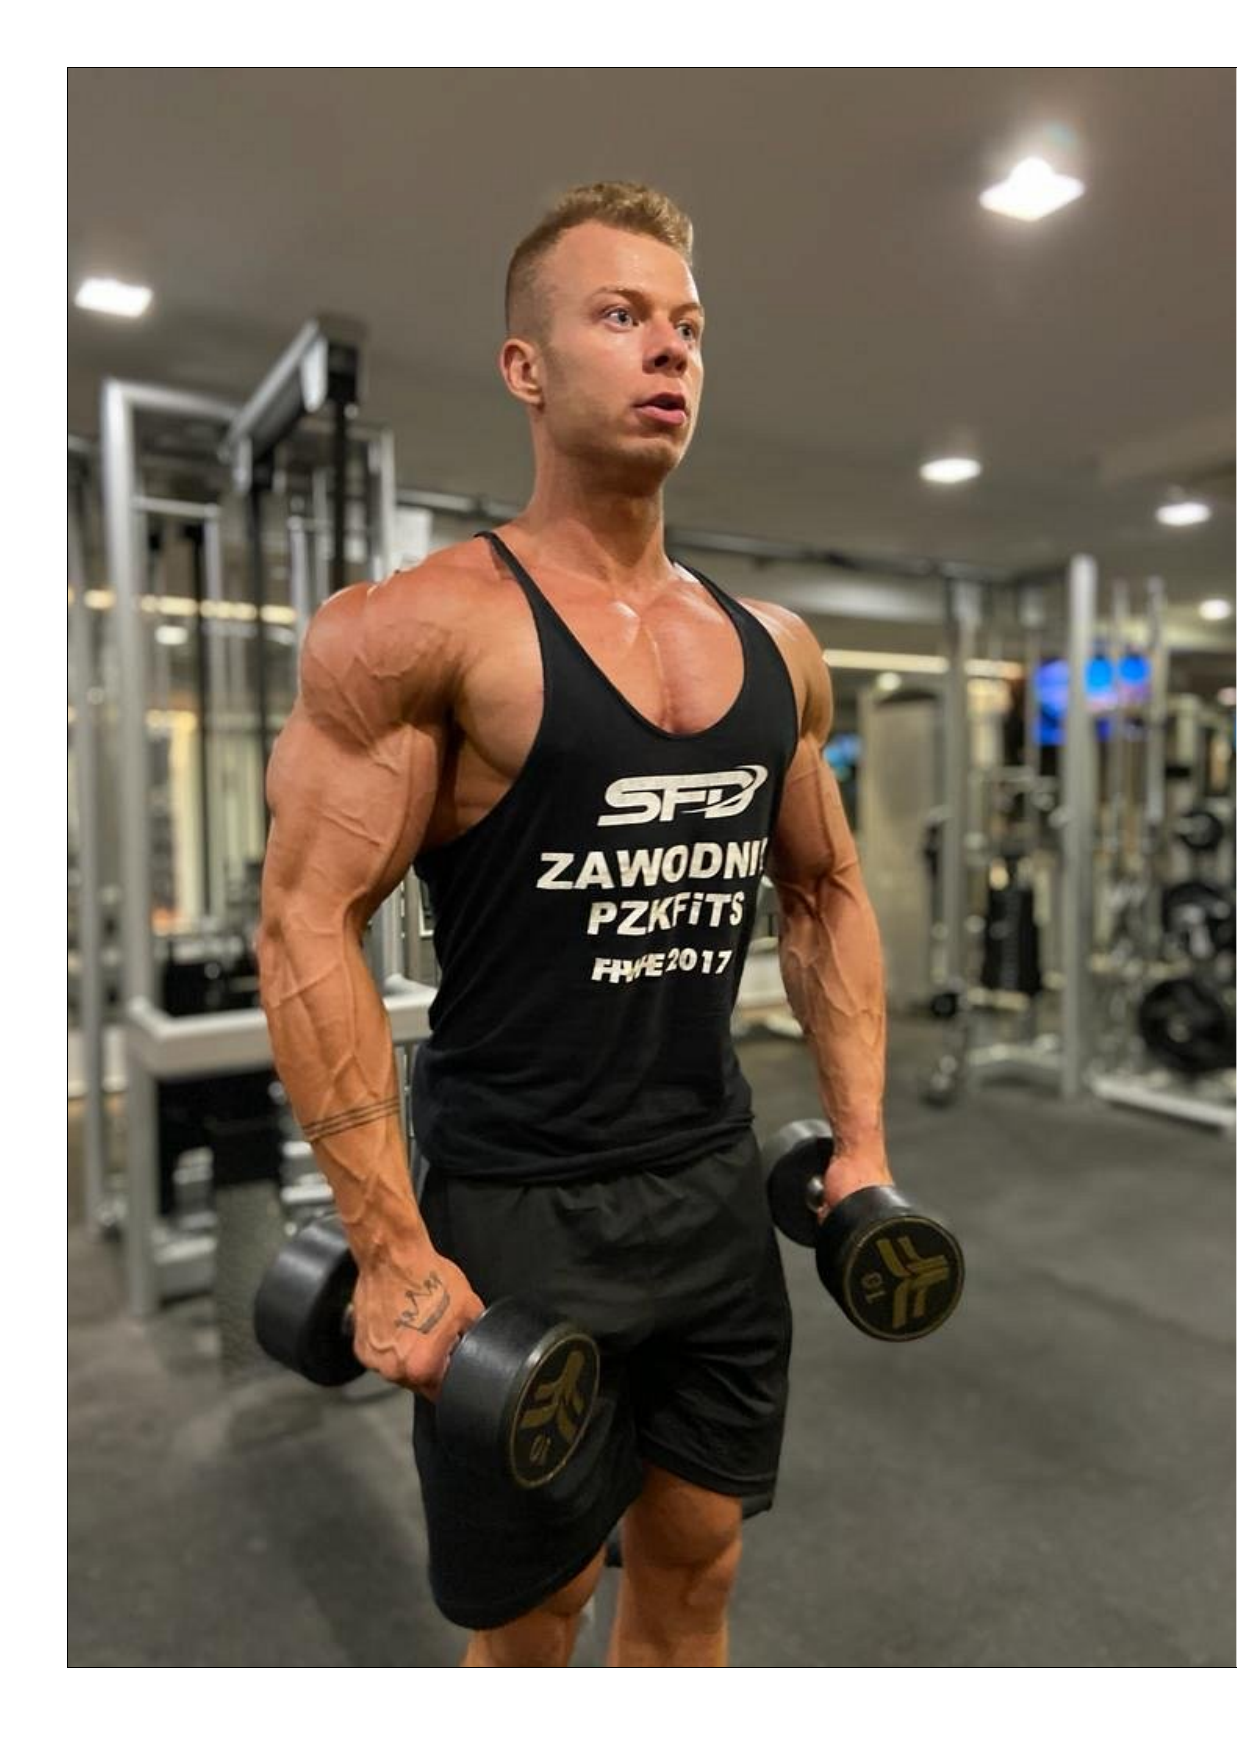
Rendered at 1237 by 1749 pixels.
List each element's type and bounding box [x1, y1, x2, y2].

picture [68, 68, 1237, 1667]
